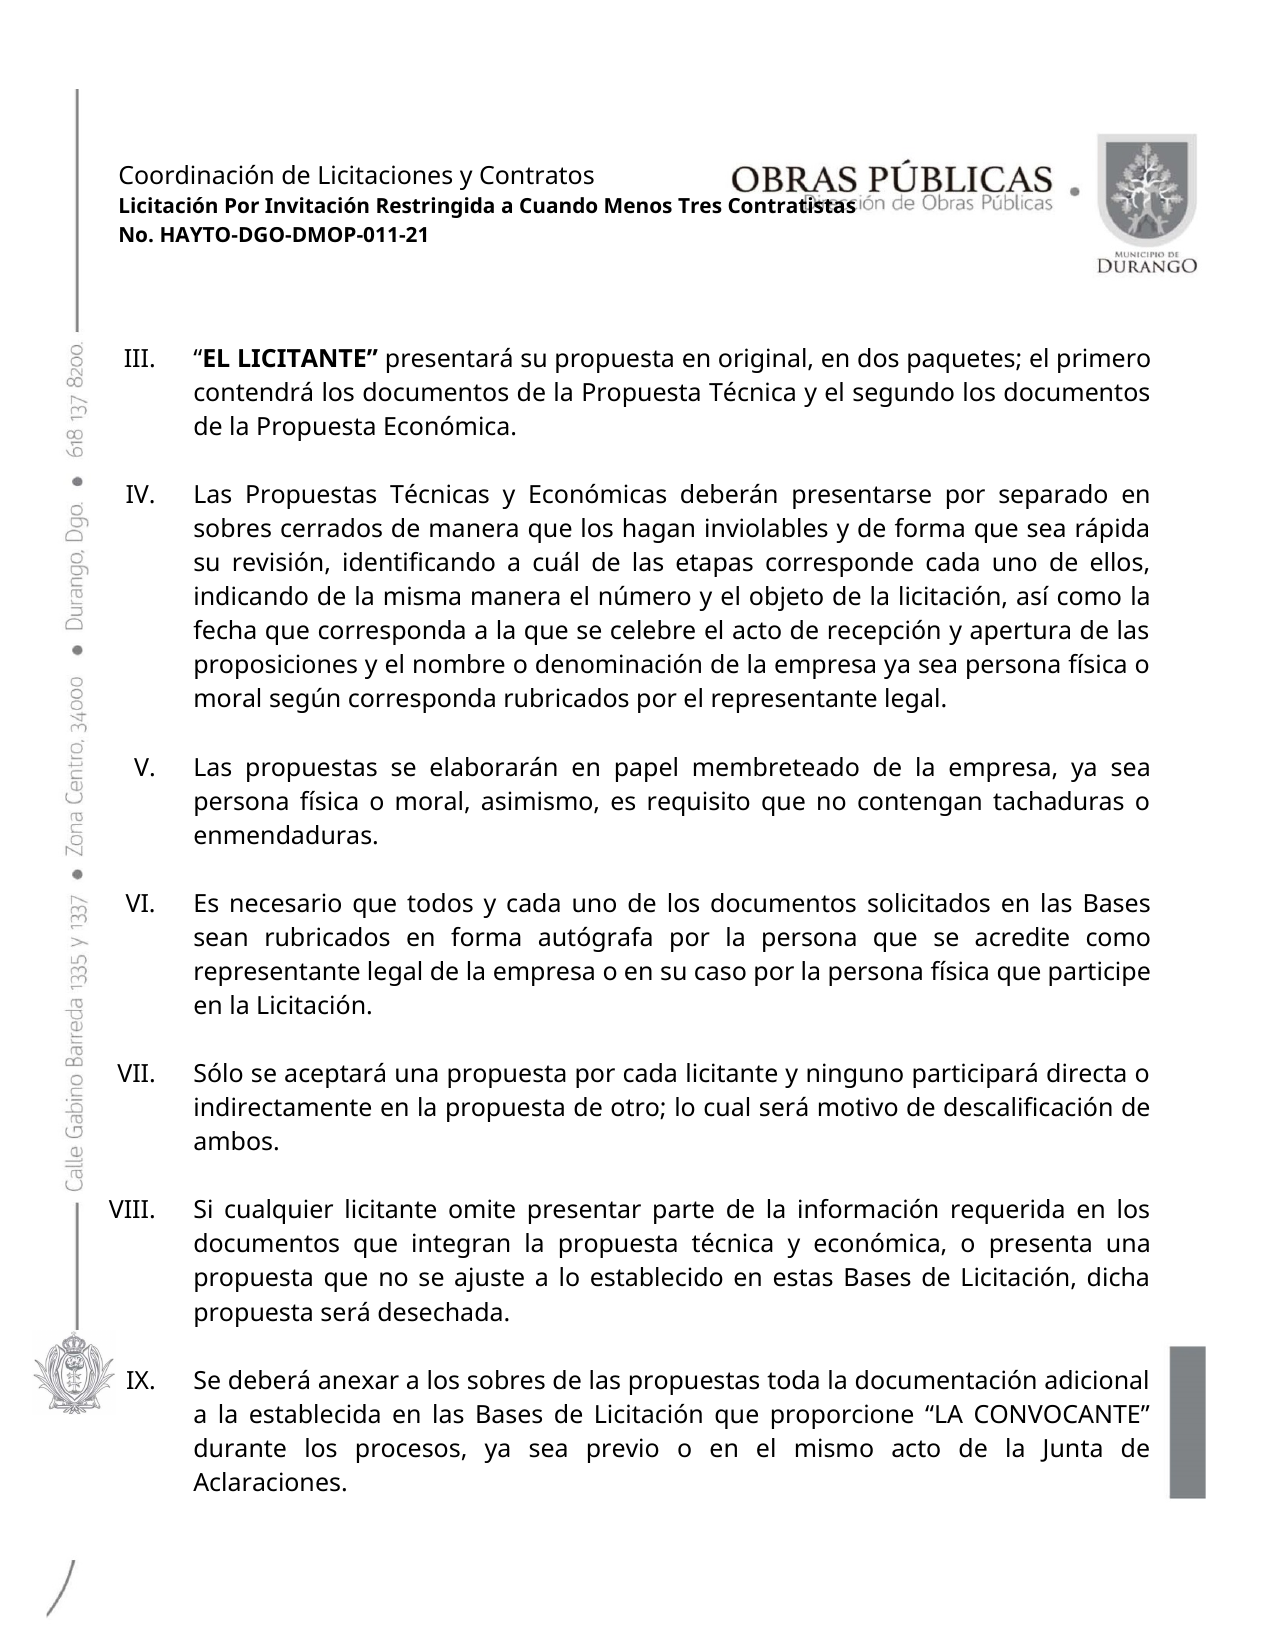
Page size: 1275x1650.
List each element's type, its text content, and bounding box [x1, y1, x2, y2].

list Las propuestas se elaborarán en papel membreteado de la empresa, ya sea persona física o moral, asimismo, es requisito que no contengan tachaduras o enmendaduras. [156, 749, 1152, 851]
list Si cualquier licitante omite presentar parte de la información requerida en los documentos que integran la propuesta técnica y económica, o presenta una propuesta que no se ajuste a lo establecido en estas Bases de Licitación, dicha propuesta será desechada. [156, 1192, 1152, 1328]
list Sólo se aceptará una propuesta por cada licitante y ninguno participará directa o indirectamente en la propuesta de otro; lo cual será motivo de descalificación de ambos. [156, 1056, 1152, 1158]
list Es necesario que todos y cada uno de los documentos solicitados en las Bases sean rubricados en forma autógrafa por la persona que se acredite como representante legal de la empresa o en su caso por la persona física que participe en [156, 885, 1152, 1022]
list Se deberá anexar a los sobres de las propuestas toda la documentación adicional a la establecida en las Bases de Licitación que proporcione “” durante los procesos, ya sea previo o en el mismo acto de de Aclaraciones. [156, 1362, 1152, 1498]
list “EL LICITANTE” presentará su propuesta en original, en dos paquetes; el primero contendrá los documentos de y el segundo los documentos de [156, 340, 1152, 443]
picture [31, 89, 1206, 1650]
list Las Propuestas Técnicas y Económicas deberán presentarse por separado en sobres cerrados de manera que los hagan inviolables y de forma que sea rápida su revisión, identificando a cuál de las etapas corresponde cada uno de ellos, indicando de la misma manera el número y el objeto de la licitación, así como la fecha que corresponda a la que se celebre el acto de recepción y apertura de las proposiciones y el nombre o denominación de la empresa ya sea persona física o moral según corresponda rubricados por el representante legal. [156, 477, 1152, 715]
